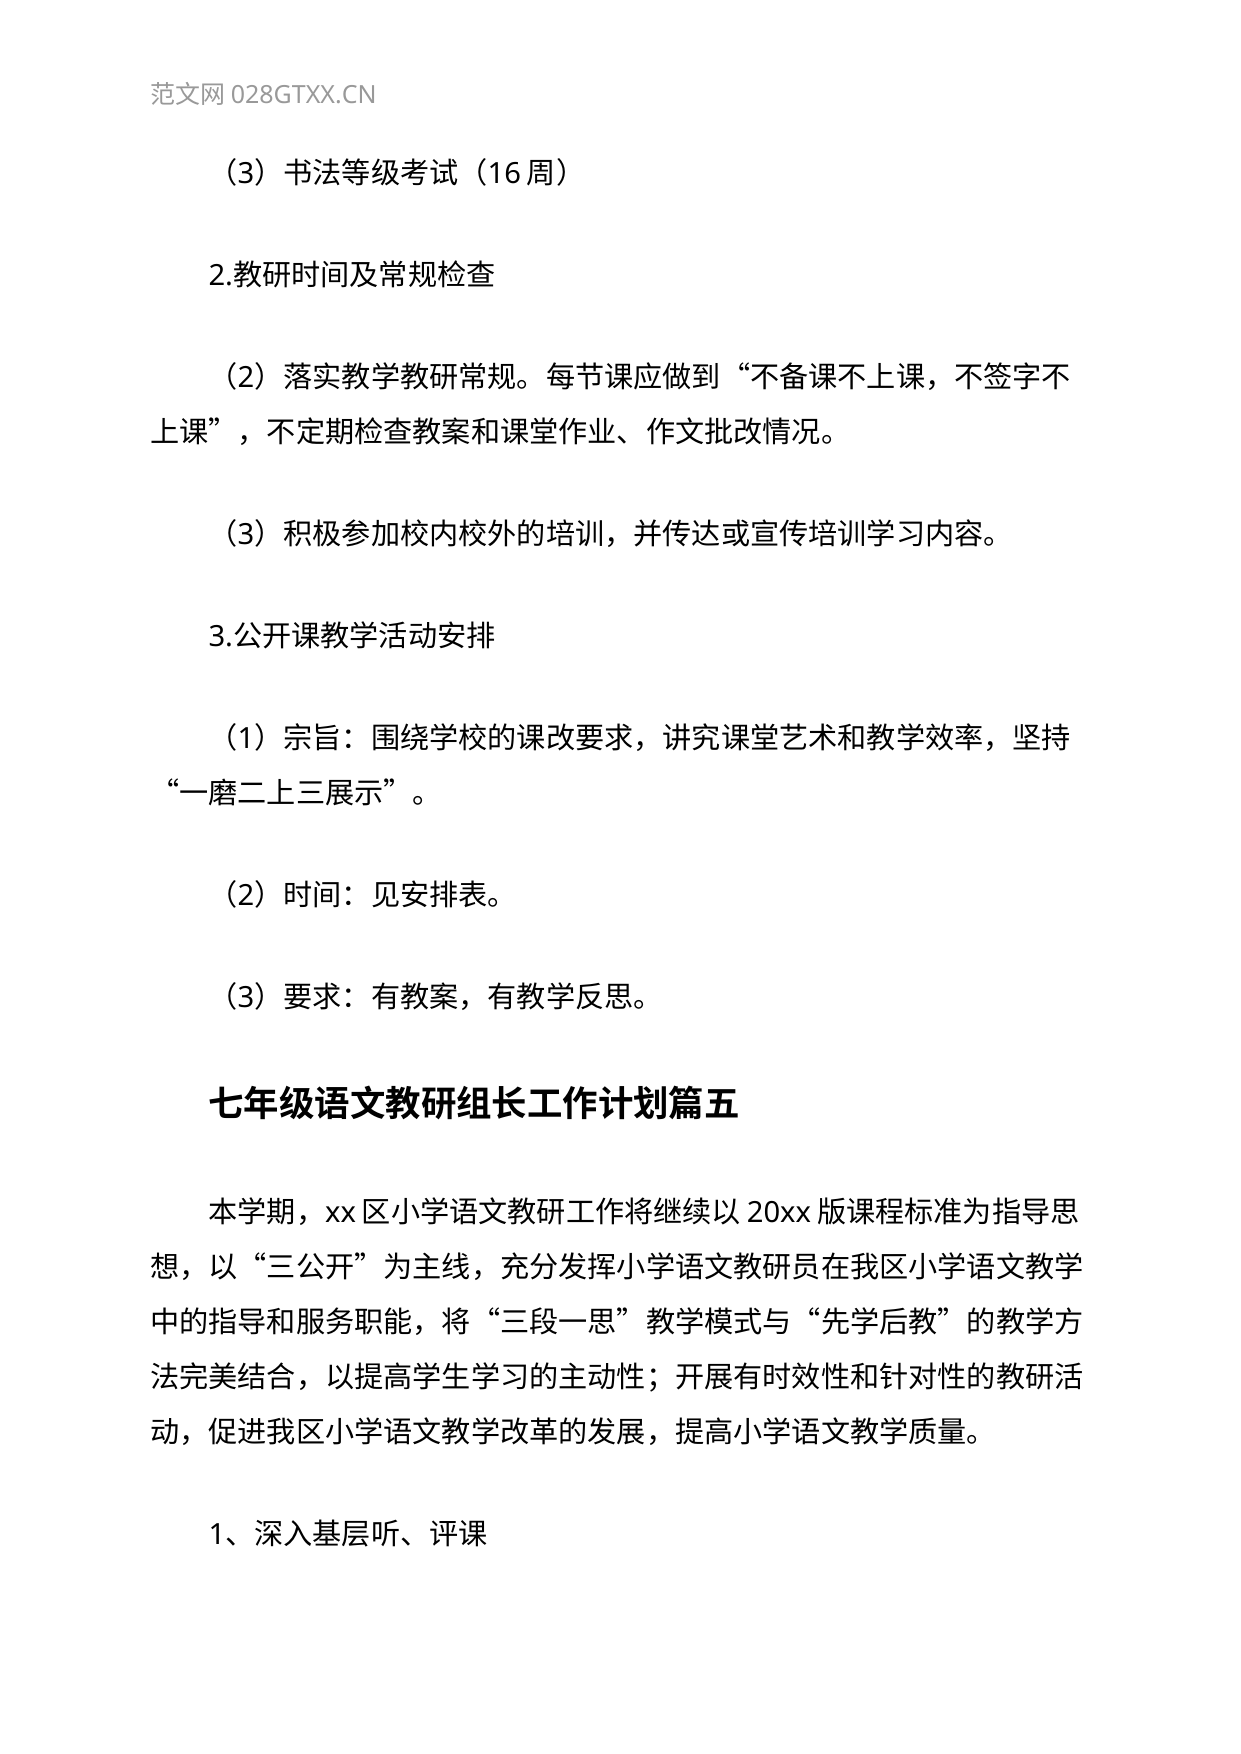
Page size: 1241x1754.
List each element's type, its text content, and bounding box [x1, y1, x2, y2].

text （3）要求：有教案，有教学反思。 [150, 973, 1090, 1016]
text 2.教研时间及常规检查 [150, 252, 1090, 294]
text （2）时间：见安排表。 [150, 871, 1090, 914]
text （3）书法等级考试（16周） [150, 150, 1090, 192]
text （2）落实教学教研常规。每节课应做到“不备课不上课，不签字不上课”，不定期检查教案和课堂作业、作文批改情况。 [150, 354, 1090, 451]
text 3.公开课教学活动安排 [150, 613, 1090, 655]
text 七年级语文教研组长工作计划篇五 [150, 1075, 1090, 1127]
text 1、深入基层听、评课 [150, 1510, 1090, 1553]
text （3）积极参加校内校外的培训，并传达或宣传培训学习内容。 [150, 511, 1090, 553]
text 本学期，xx区小学语文教研工作将继续以20xx版课程标准为指导思想，以“三公开”为主线，充分发挥小学语文教研员在我区小学语文教学中的指导和服务职能，将“三段一思”教学模式与“先学后教”的教学方法完美结合，以提高学生学习的主动性；开展有时效性和针对性的教研活动，促进我区小学语文教学改革的发展，提高小学语文教学质量。 [150, 1189, 1090, 1451]
text （1）宗旨：围绕学校的课改要求，讲究课堂艺术和教学效率，坚持“一磨二上三展示”。 [150, 715, 1090, 812]
